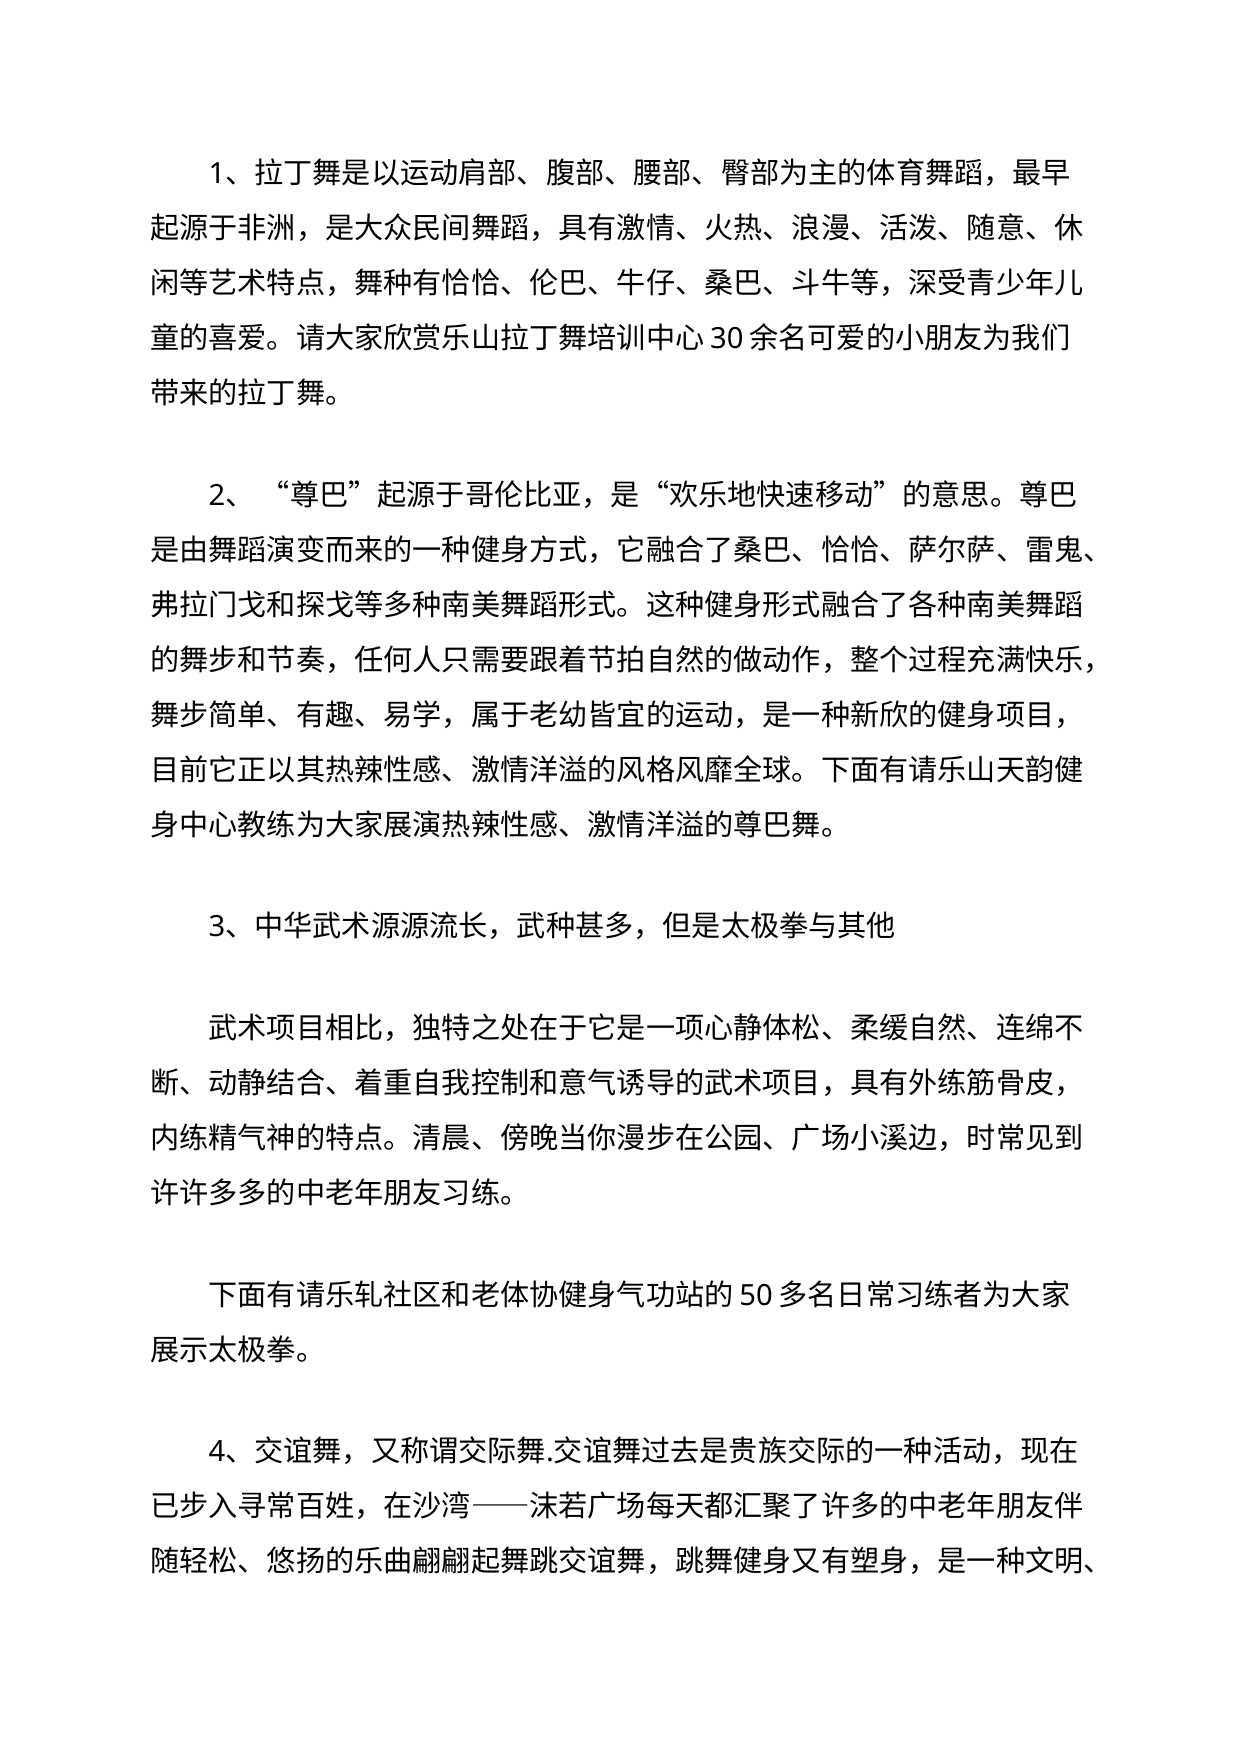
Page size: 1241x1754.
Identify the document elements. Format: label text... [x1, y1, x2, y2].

text 1、拉丁舞是以运动肩部、腹部、腰部、臀部为主的体育舞蹈，最早起源于非洲，是大众民间舞蹈，具有激情、火热、浪漫、活泼、随意、休闲等艺术特点，舞种有恰恰、伦巴、牛仔、桑巴、斗牛等，深受青少年儿童的喜爱。请大家欣赏乐山拉丁舞培训中心30余名可爱的小朋友为我们带来的拉丁舞。 [150, 150, 1090, 412]
text 2、 “尊巴”起源于哥伦比亚，是“欢乐地快速移动”的意思。尊巴是由舞蹈演变而来的一种健身方式，它融合了桑巴、恰恰、萨尔萨、雷鬼、弗拉门戈和探戈等多种南美舞蹈形式。这种健身形式融合了各种南美舞蹈的舞步和节奏，任何人只需要跟着节拍自然的做动作，整个过程充满快乐，舞步简单、有趣、易学，属于老幼皆宜的运动，是一种新欣的健身项目，目前它正以其热辣性感、激情洋溢的风格风靡全球。下面有请乐山天韵健身中心教练为大家展演热辣性感、激情洋溢的尊巴舞。 [150, 472, 1090, 843]
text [150, 1428, 1090, 1580]
text 武术项目相比，独特之处在于它是一项心静体松、柔缓自然、连绵不断、动静结合、着重自我控制和意气诱导的武术项目，具有外练筋骨皮，内练精气神的特点。清晨、傍晚当你漫步在公园、广场小溪边，时常见到许许多多的中老年朋友习练。 [150, 1005, 1090, 1212]
text 3、中华武术源源流长，武种甚多，但是太极拳与其他 [150, 903, 1090, 945]
text 下面有请乐轧社区和老体协健身气功站的50多名日常习练者为大家展示太极拳。 [150, 1271, 1090, 1368]
